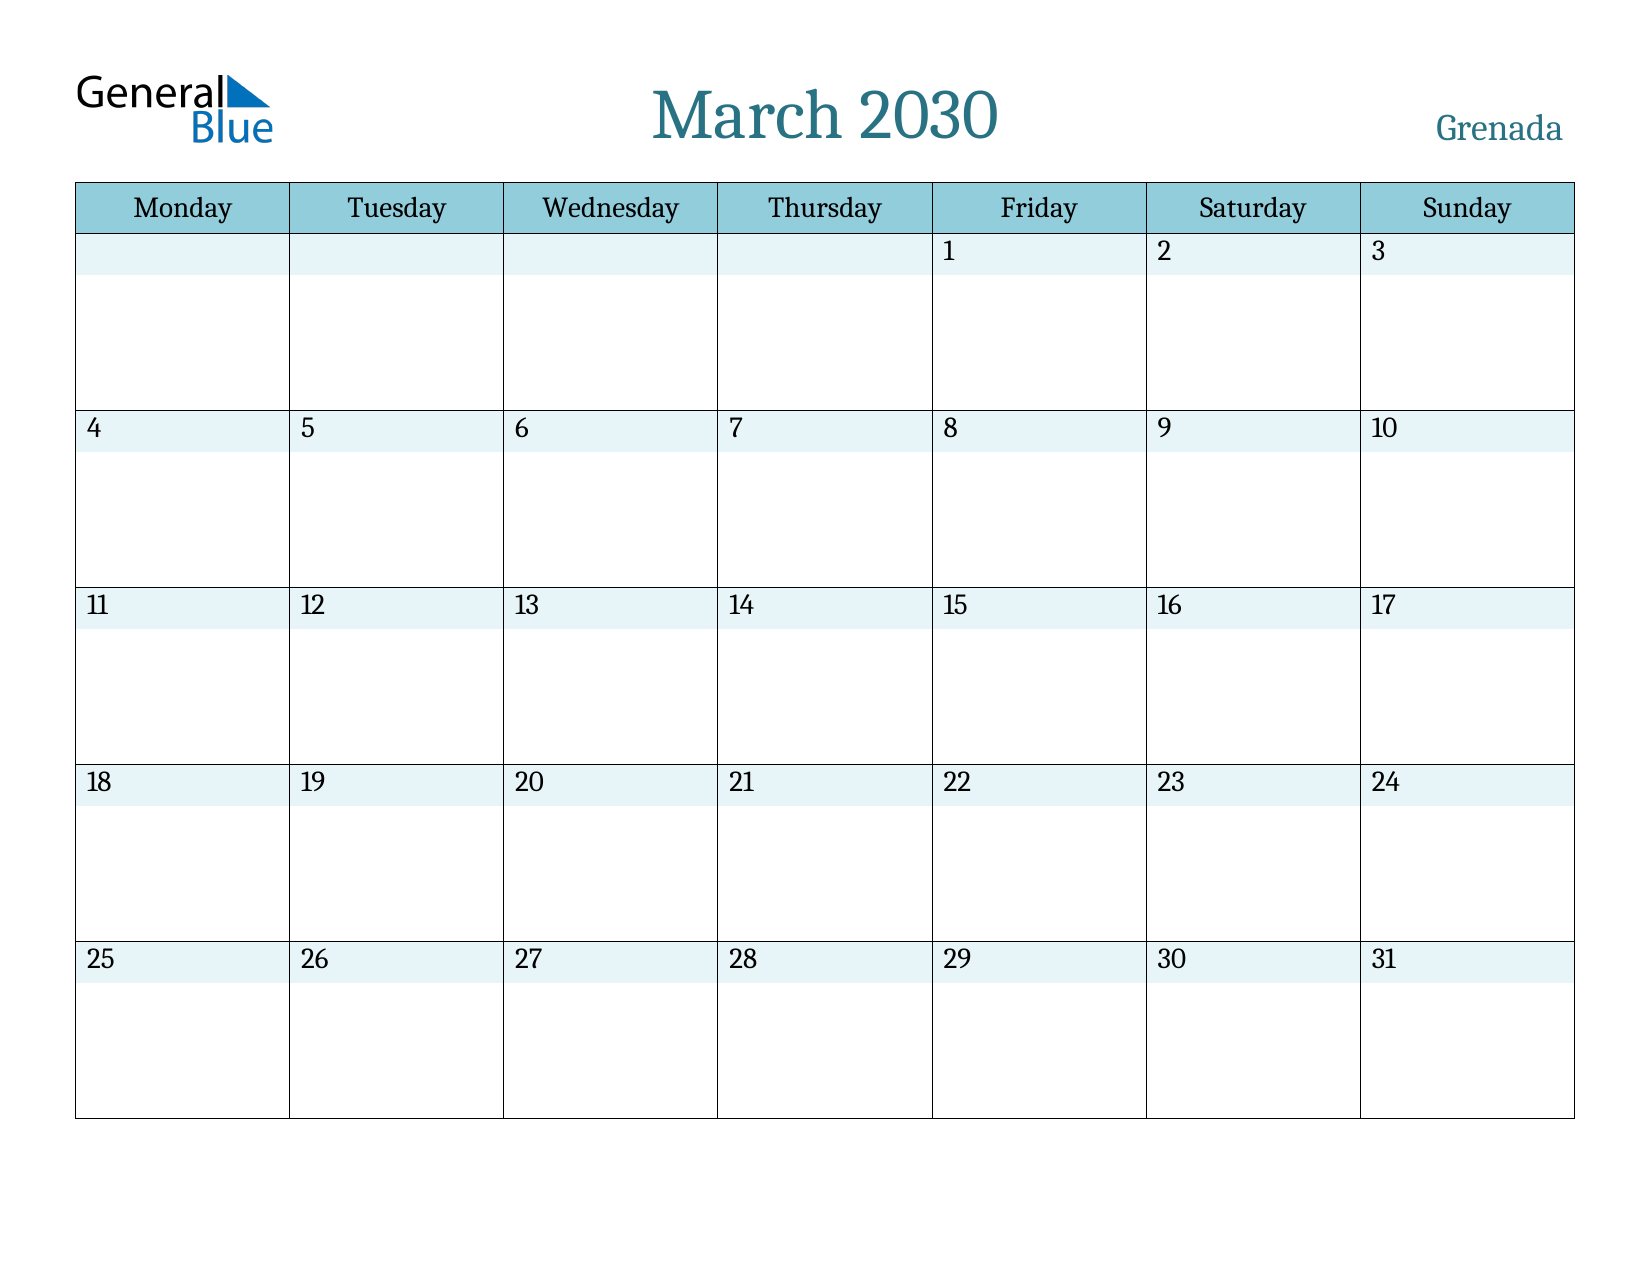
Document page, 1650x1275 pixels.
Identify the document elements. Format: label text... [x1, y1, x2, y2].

table_cell 17 [1361, 588, 1574, 629]
table_cell 16 [1147, 588, 1360, 629]
table_cell [1361, 983, 1574, 1118]
table_cell [933, 983, 1146, 1118]
table_cell [1361, 629, 1574, 764]
table_cell 14 [718, 588, 932, 629]
table_cell [1147, 275, 1360, 410]
table_cell [290, 452, 503, 587]
table_cell [1147, 983, 1360, 1118]
table_cell [290, 983, 503, 1118]
table_cell [76, 275, 289, 410]
table_cell 26 [290, 942, 503, 983]
table_cell 23 [1147, 765, 1360, 806]
table_cell [718, 275, 932, 410]
table_header March 2030 [504, 75, 1146, 182]
table_cell Friday [933, 183, 1146, 233]
table_cell [504, 234, 717, 275]
table_cell 28 [718, 942, 932, 983]
table_cell [1361, 275, 1574, 410]
table_cell 22 [933, 765, 1146, 806]
table_cell [1147, 452, 1360, 587]
table_cell 25 [76, 942, 289, 983]
table_cell [718, 452, 932, 587]
table_cell [1361, 806, 1574, 941]
table_cell [718, 629, 932, 764]
table_cell [504, 806, 717, 941]
table_cell Thursday [718, 183, 932, 233]
table_cell 2 [1147, 234, 1360, 275]
table_cell [933, 275, 1146, 410]
table_cell 29 [933, 942, 1146, 983]
table_cell Sunday [1361, 183, 1574, 233]
table_cell 10 [1361, 411, 1574, 452]
table_cell 20 [504, 765, 717, 806]
table_cell [1147, 806, 1360, 941]
table_cell 19 [290, 765, 503, 806]
table_cell 11 [76, 588, 289, 629]
table_cell [290, 234, 503, 275]
table_cell 30 [1147, 942, 1360, 983]
table_cell [504, 983, 717, 1118]
table_cell 12 [290, 588, 503, 629]
table_cell 27 [504, 942, 717, 983]
table_cell 5 [290, 411, 503, 452]
table_cell Monday [76, 183, 289, 233]
table_cell 8 [933, 411, 1146, 452]
table_cell 31 [1361, 942, 1574, 983]
table_cell Tuesday [290, 183, 503, 233]
table_cell 24 [1361, 765, 1574, 806]
table_cell 9 [1147, 411, 1360, 452]
table_cell [76, 806, 289, 941]
table_cell 15 [933, 588, 1146, 629]
table_cell 21 [718, 765, 932, 806]
table_cell 7 [718, 411, 932, 452]
table_cell [76, 983, 289, 1118]
table_cell [933, 629, 1146, 764]
table_cell [718, 983, 932, 1118]
table_cell [1361, 452, 1574, 587]
table_cell [504, 275, 717, 410]
table_header [76, 75, 503, 182]
table_cell 13 [504, 588, 717, 629]
table_cell [718, 806, 932, 941]
table_cell [933, 806, 1146, 941]
table_cell Wednesday [504, 183, 717, 233]
table_cell [76, 452, 289, 587]
table_cell 1 [933, 234, 1146, 275]
table_cell [290, 806, 503, 941]
table_cell [933, 452, 1146, 587]
table_cell [76, 629, 289, 764]
table_cell [76, 234, 289, 275]
table_cell Saturday [1147, 183, 1360, 233]
table_cell [1147, 629, 1360, 764]
table_cell [290, 629, 503, 764]
table_cell 4 [76, 411, 289, 452]
table_cell [504, 452, 717, 587]
table_cell 18 [76, 765, 289, 806]
table_cell [718, 234, 932, 275]
table_cell [504, 629, 717, 764]
picture [77, 75, 273, 143]
table_cell 6 [504, 411, 717, 452]
table_cell 3 [1361, 234, 1574, 275]
table_cell [290, 275, 503, 410]
table_header Grenada [1146, 75, 1574, 182]
